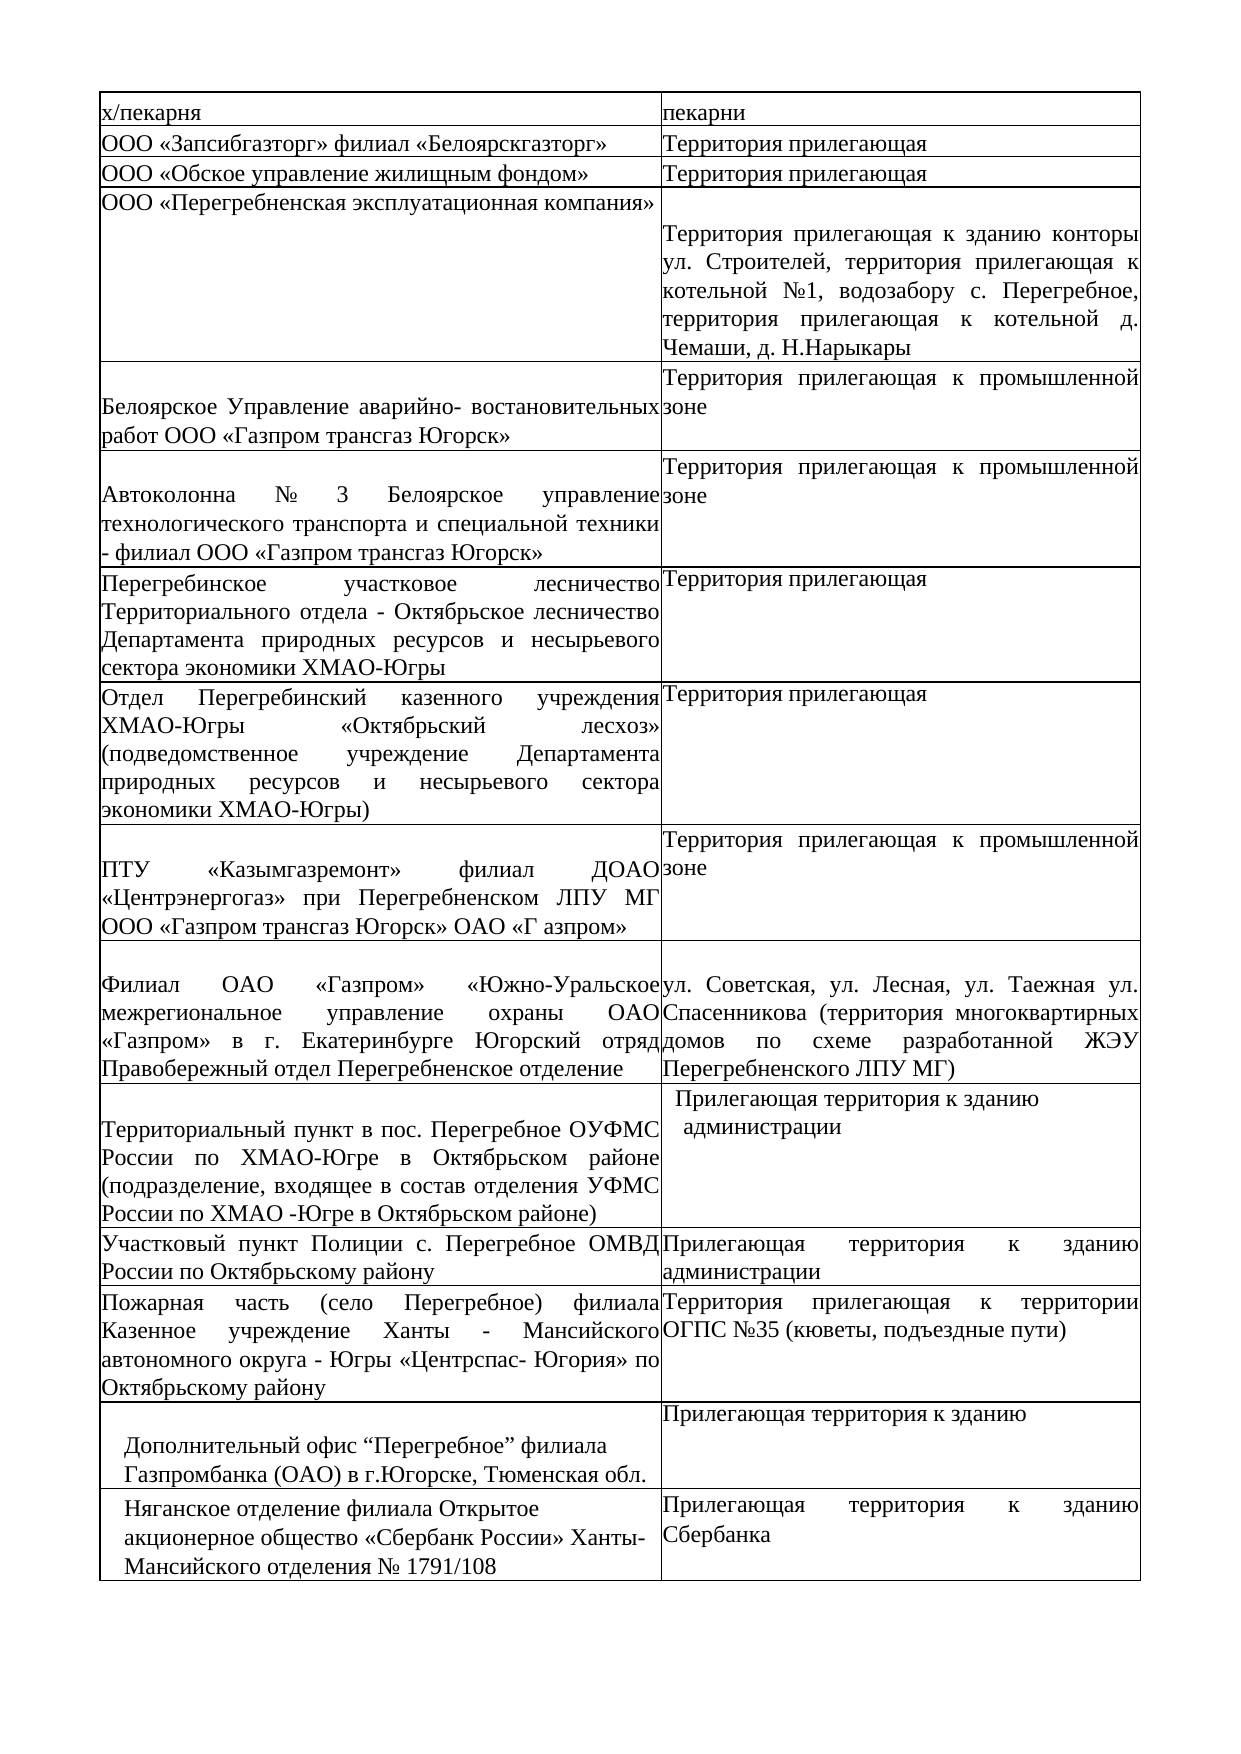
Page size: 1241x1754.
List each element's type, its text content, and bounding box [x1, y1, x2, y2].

table_cell ул. Советская, ул. Лесная, ул. Таежная ул. Спасенникова (территория многоквартирных домов по схеме разработанной ЖЭУ Перегребненского ЛПУ МГ) [662, 941, 1140, 1082]
table_cell Территориальный пункт в пос. Перегребное ОУФМС России по ХМАО-Югре в Октябрьском районе (подразделение, входящее в состав отделения УФМС России по ХМАО -Югре в Октябрьском районе) [101, 1084, 661, 1227]
table_cell Территория прилегающая к промышленной зоне [662, 362, 1140, 449]
table_cell Прилегающая территория к зданию [662, 1403, 1140, 1488]
table_cell Прилегающая территория к зданию администрации [662, 1084, 1140, 1227]
table_cell Территория прилегающая [662, 157, 1140, 186]
table_cell ПТУ «Казымгазремонт» филиал ДОАО «Центрэнергогаз» при Перегребненском ЛПУ МГ ООО «Газпром трансгаз Югорск» ОАО «Г азпром» [101, 825, 661, 940]
table_cell Няганское отделение филиала Открытое акционерное общество «Сбербанк России» Ханты-Мансийского отделения № 1791/108 [101, 1489, 661, 1580]
table_header х/пекарня [101, 93, 661, 125]
table_cell Территория прилегающая [662, 126, 1140, 156]
table_cell Территория прилегающая к промышленной зоне [662, 825, 1140, 940]
table_cell Белоярское Управление аварийно- востановительных работ ООО «Газпром трансгаз Югорск» [101, 362, 661, 449]
table_cell ООО «Обское управление жилищным фондом» [101, 157, 661, 186]
table_cell Территория прилегающая к территории ОГПС №35 (кюветы, подъездные пути) [662, 1286, 1140, 1401]
table_cell ООО «Запсибгазторг» филиал «Белоярскгазторг» [101, 126, 661, 156]
table_cell Автоколонна № 3 Белоярское управление технологического транспорта и специальной техники - филиал ООО «Газпром трансгаз Югорск» [101, 451, 661, 566]
table_cell Филиал ОАО «Газпром» «Южно-Уральское межрегиональное управление охраны ОАО «Газпром» в г. Екатеринбурге Югорский отряд Правобережный отдел Перегребненское отделение [101, 941, 661, 1082]
table_cell Прилегающая территория к зданию Сбербанка [662, 1489, 1140, 1580]
table_cell Дополнительный офис “Перегребное” филиала Газпромбанка (ОАО) в г.Югорске, Тюменская обл. [101, 1403, 661, 1488]
table_cell Территория прилегающая [662, 683, 1140, 823]
table_cell ООО «Перегребненская эксплуатационная компания» [101, 188, 661, 361]
table_header пекарни [662, 93, 1140, 125]
table_cell Пожарная часть (село Перегребное) филиала Казенное учреждение Ханты - Мансийского автономного округа - Югры «Центрспас- Югория» по Октябрьскому району [101, 1286, 661, 1401]
table_cell Участковый пункт Полиции с. Перегребное ОМВД России по Октябрьскому району [101, 1228, 661, 1285]
table_cell Отдел Перегребинский казенного учреждения ХМАО-Югры «Октябрьский лесхоз» (подведомственное учреждение Департамента природных ресурсов и несырьевого сектора экономики ХМАО-Югры) [101, 683, 661, 823]
table_cell Территория прилегающая к зданию конторы ул. Строителей, территория прилегающая к котельной №1, водозабору с. Перегребное, территория прилегающая к котельной д. Чемаши, д. Н.Нарыкары [662, 188, 1140, 361]
table_cell Прилегающая территория к зданию администрации [662, 1228, 1140, 1285]
table_cell Территория прилегающая к промышленной зоне [662, 451, 1140, 566]
table_cell Территория прилегающая [662, 568, 1140, 681]
table_cell Перегребинское участковое лесничество Территориального отдела - Октябрьское лесничество Департамента природных ресурсов и несырьевого сектора экономики ХМАО-Югры [101, 568, 661, 681]
